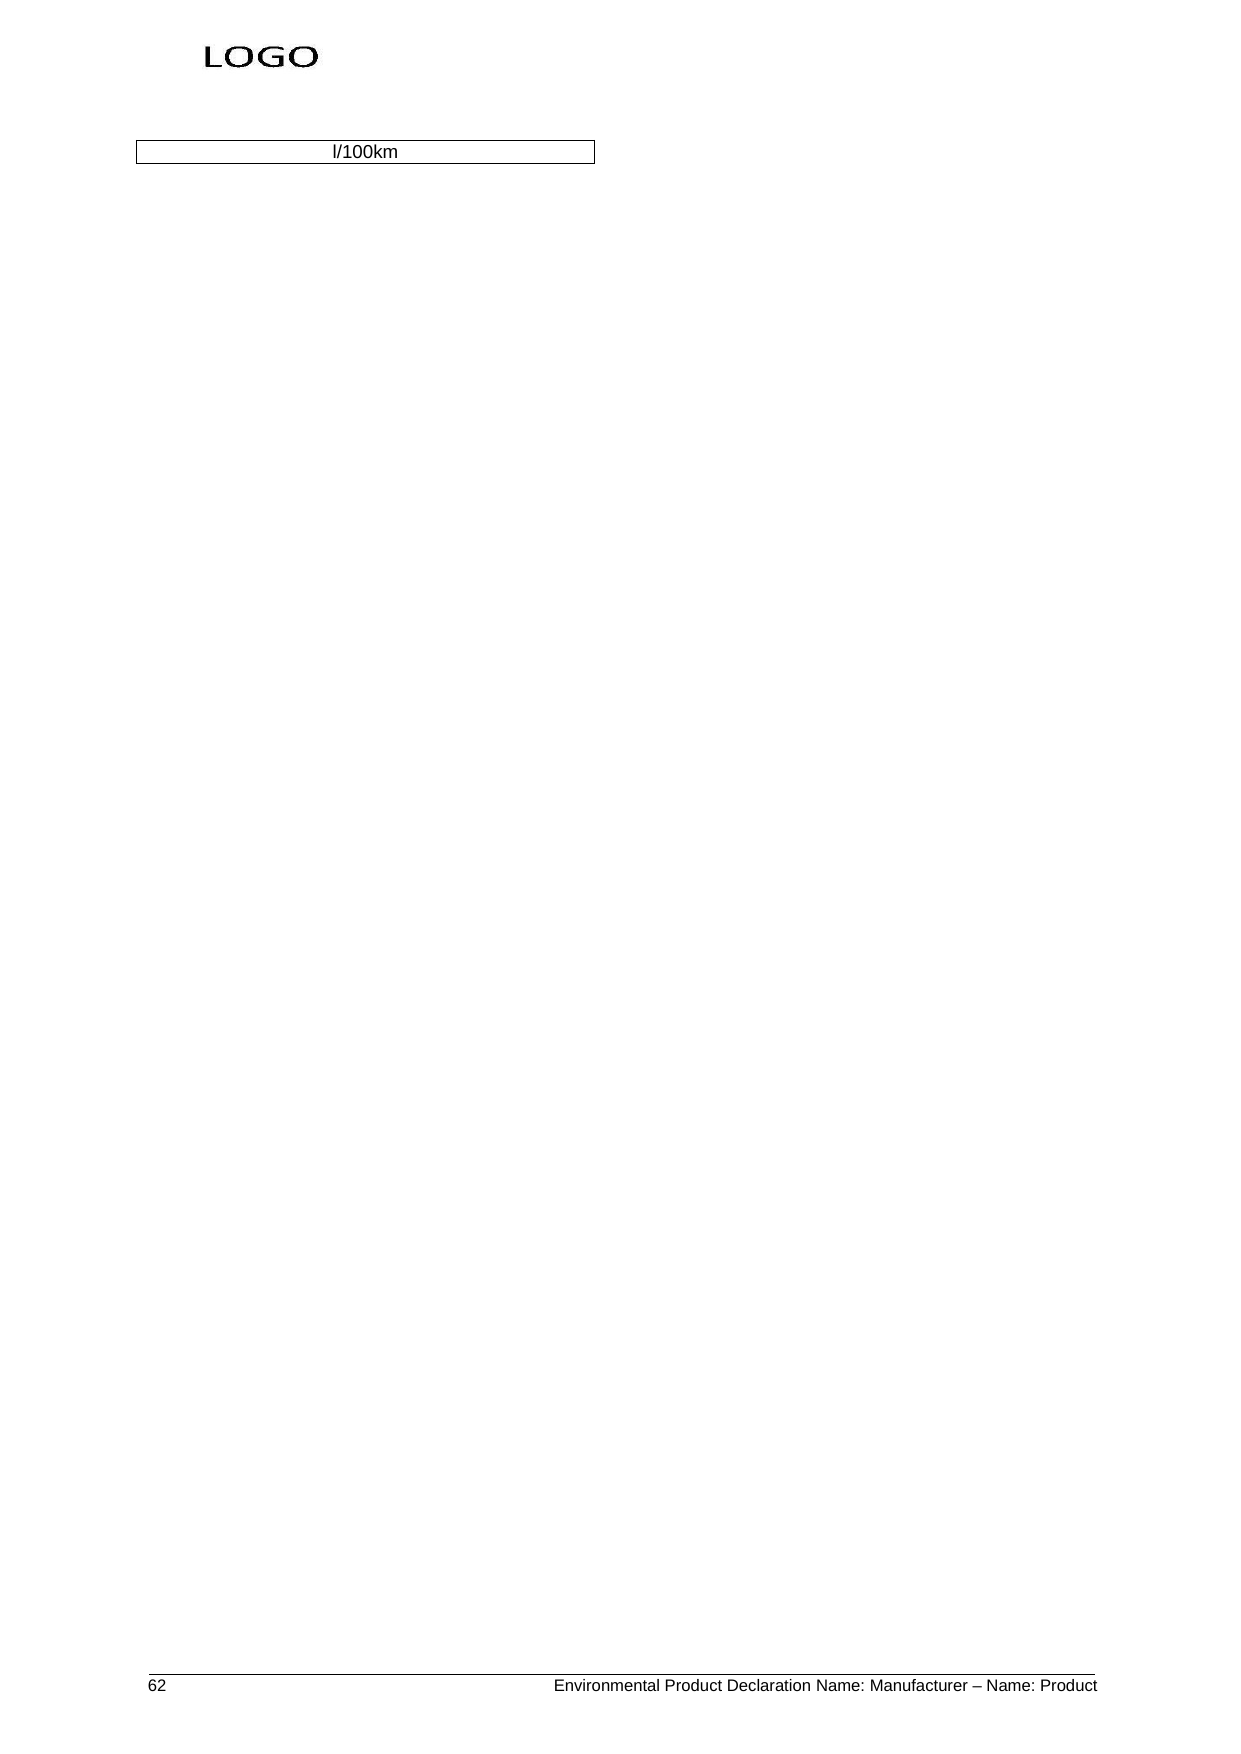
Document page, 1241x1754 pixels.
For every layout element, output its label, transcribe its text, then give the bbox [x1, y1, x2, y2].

table_cell l/100km [137, 141, 594, 162]
picture [148, 13, 623, 102]
